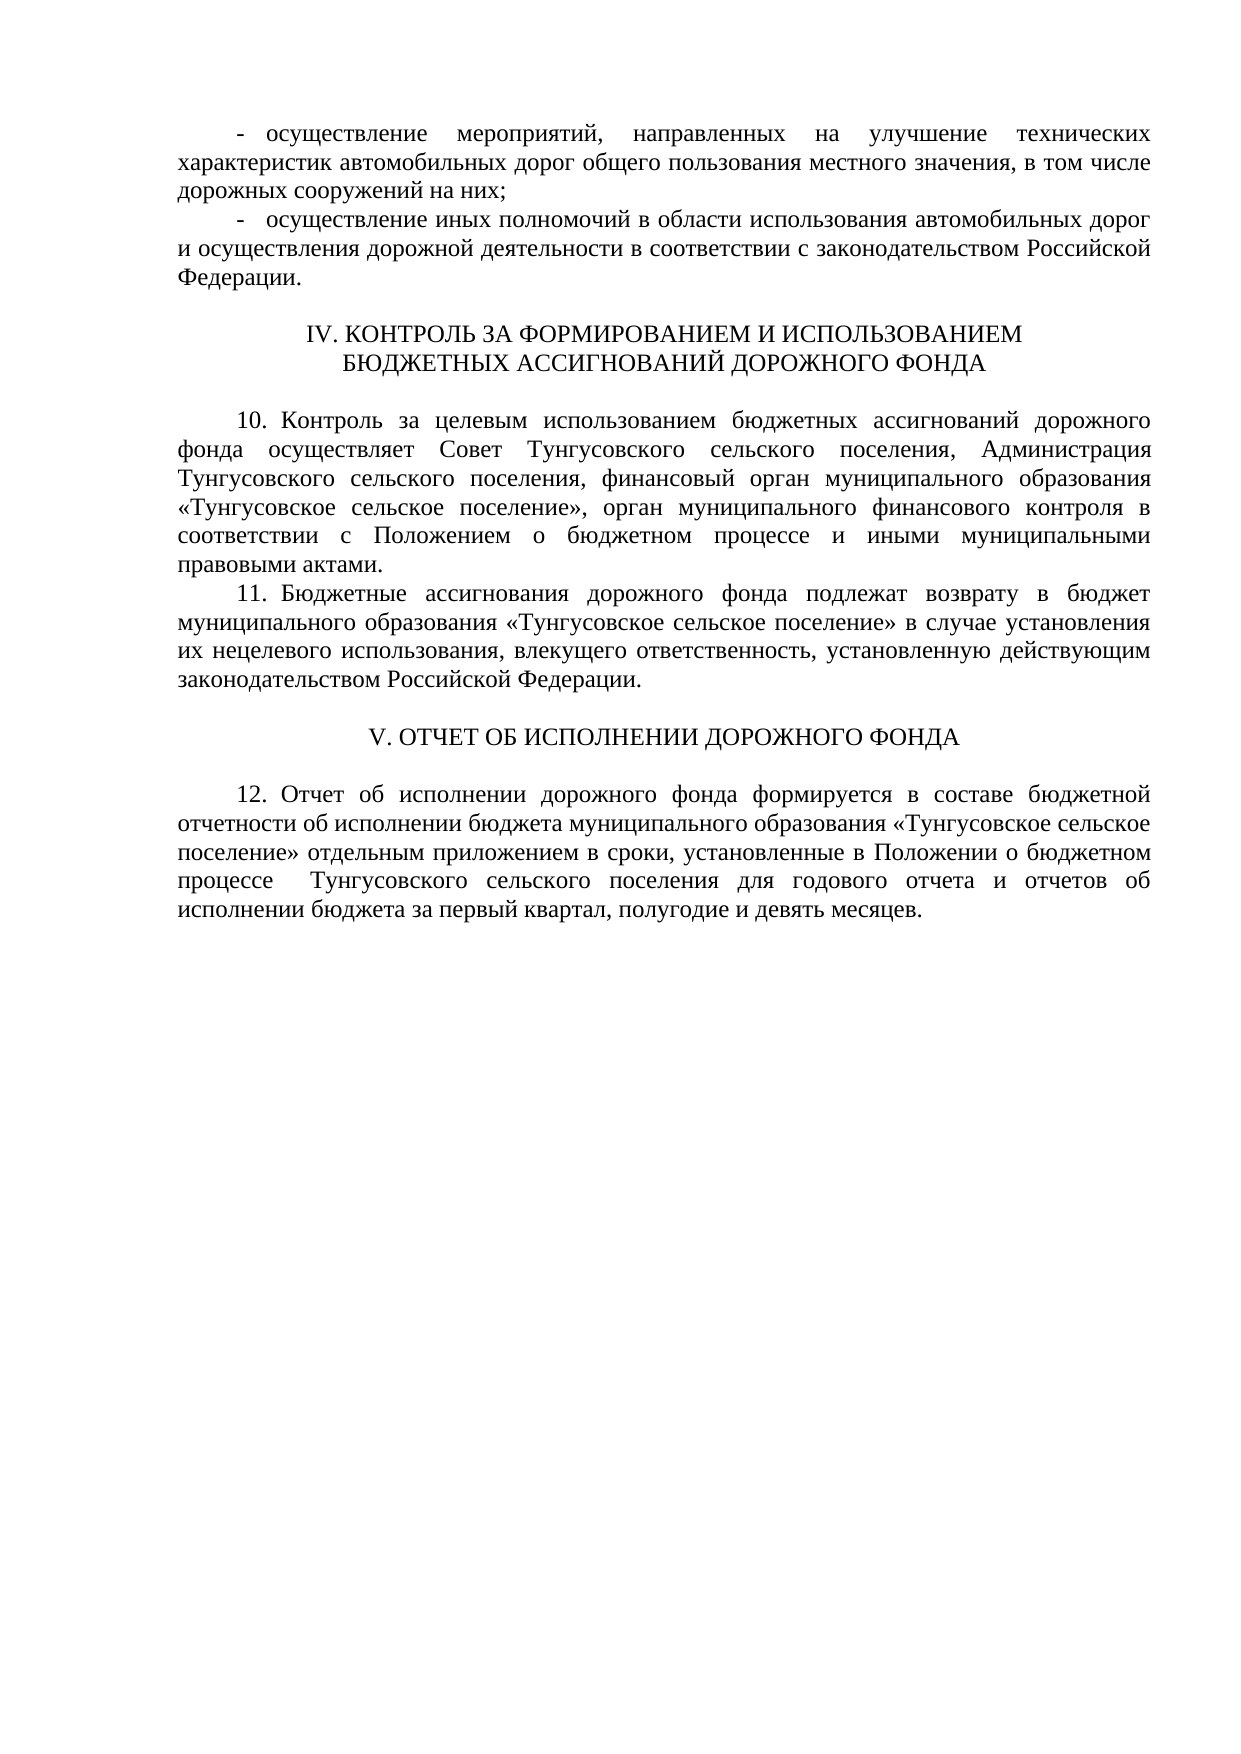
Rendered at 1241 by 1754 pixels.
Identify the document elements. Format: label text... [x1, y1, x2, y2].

text IV. КОНТРОЛЬ ЗА ФОРМИРОВАНИЕМ И ИСПОЛЬЗОВАНИЕМ [177, 319, 1152, 348]
text 10. Контроль за целевым использованием бюджетных ассигнований дорожного фонда осуществляет Совет Тунгусовского сельского поселения, Администрация Тунгусовского сельского поселения, финансовый орган муниципального образования «Тунгусовское сельское поселение», орган муниципального финансового контроля в соответствии с Положением о бюджетном процессе и иными муниципальными правовыми актами. [177, 406, 1152, 578]
text - осуществление иных полномочий в области использования автомобильных дорог и осуществления дорожной деятельности в соответствии с законодательством Российской Федерации. [177, 204, 1152, 291]
text 11. Бюджетные ассигнования дорожного фонда подлежат возврату в бюджет муниципального образования «Тунгусовское сельское поселение» в случае установления их нецелевого использования, влекущего ответственность, установленную действующим законодательством Российской Федерации. [177, 578, 1152, 693]
text БЮДЖЕТНЫХ АССИГНОВАНИЙ ДОРОЖНОГО ФОНДА [177, 348, 1152, 377]
text V. ОТЧЕТ ОБ ИСПОЛНЕНИИ ДОРОЖНОГО ФОНДА [177, 722, 1152, 751]
text - осуществление мероприятий, направленных на улучшение технических характеристик автомобильных дорог общего пользования местного значения, в том числе дорожных сооружений на них; [177, 118, 1152, 204]
text 12. Отчет об исполнении дорожного фонда формируется в составе бюджетной отчетности об исполнении бюджета муниципального образования «Тунгусовское сельское поселение» отдельным приложением в сроки, установленные в Положении о бюджетном процессе Тунгусовского сельского поселения для годового отчета и отчетов об исполнении бюджета за первый квартал, полугодие и девять месяцев. [177, 779, 1152, 923]
